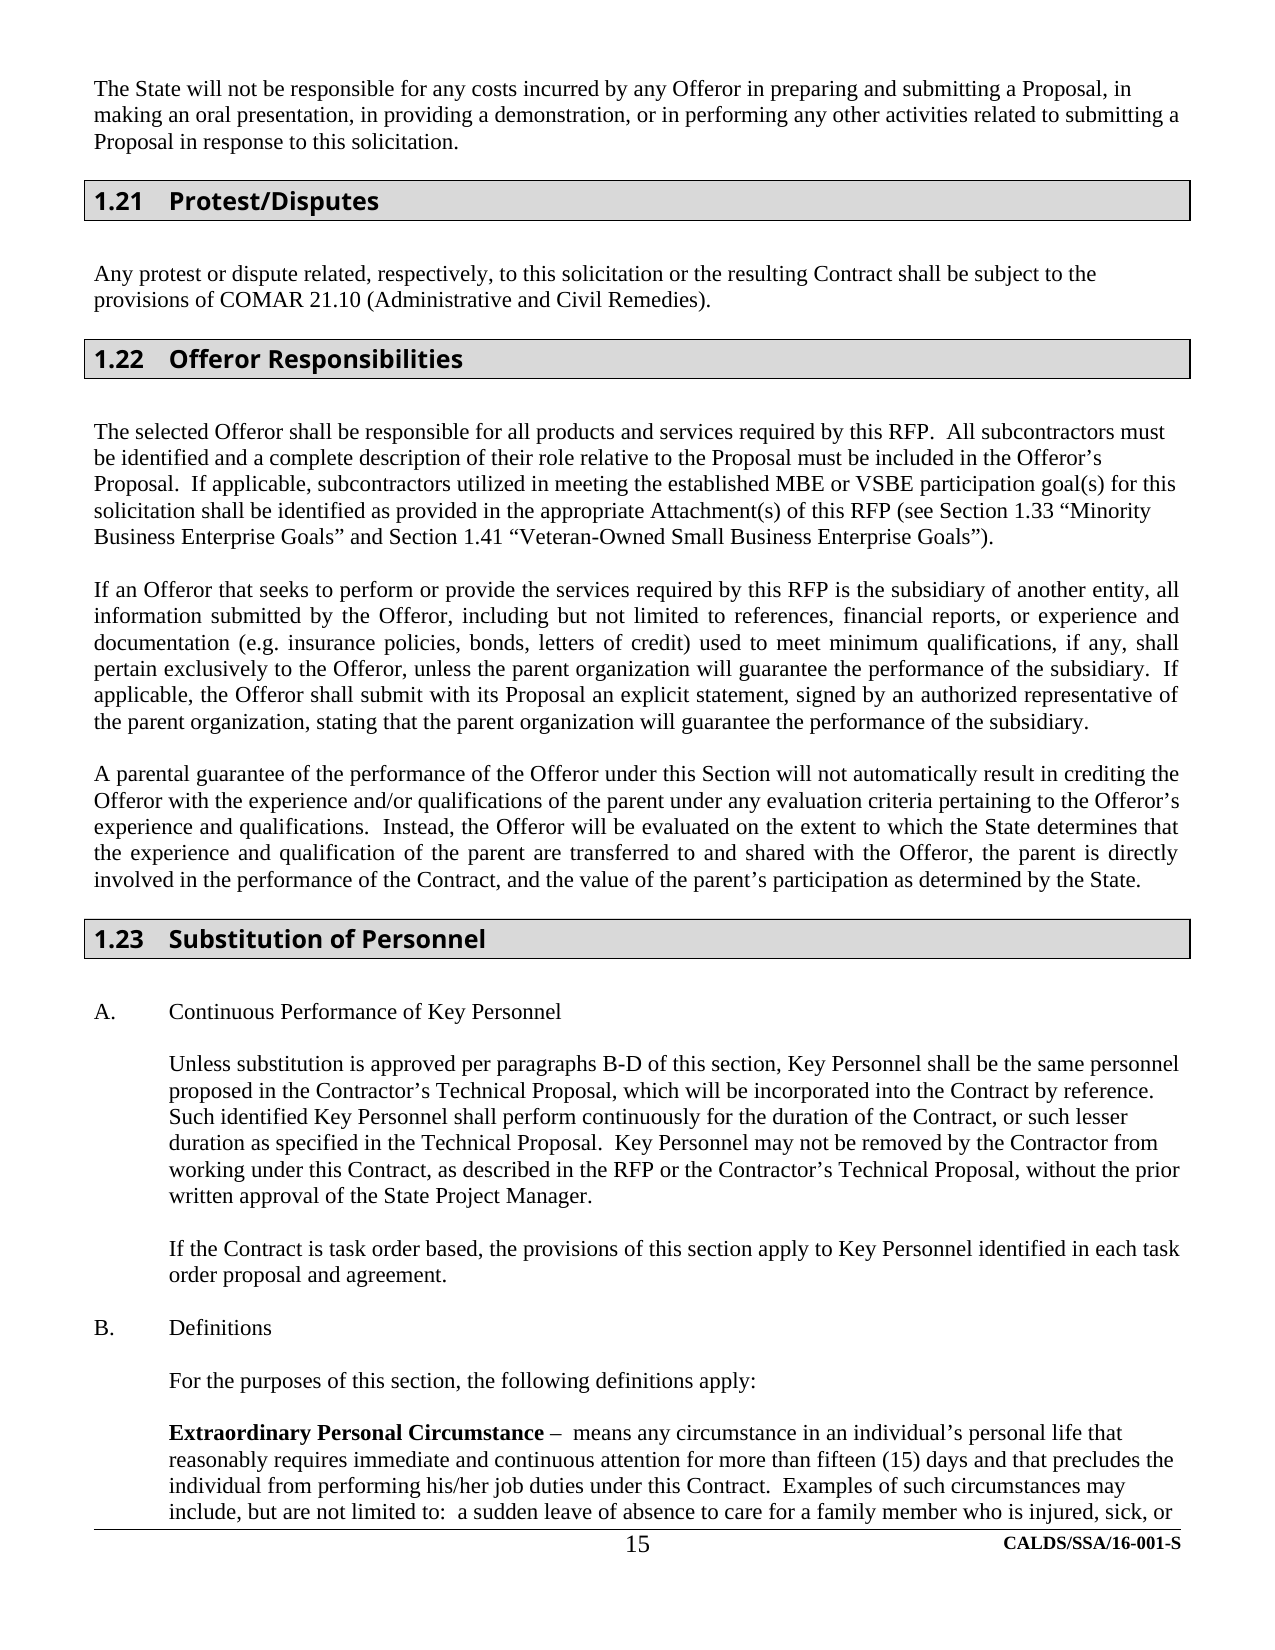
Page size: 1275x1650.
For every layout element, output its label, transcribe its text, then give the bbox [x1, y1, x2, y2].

text If the Contract is task order based, the provisions of this section apply to Key Personnel identified in each task order proposal and agreement. [169, 1235, 1181, 1288]
text Unless substitution is approved per paragraphs B-D of this section, Key Personnel shall be the same personnel proposed in the Contractor’s Technical Proposal, which will be incorporated into the Contract by reference. Such identified Key Personnel shall perform continuously for the duration of the Contract, or such lesser duration as specified in the Technical Proposal. Key Personnel may not be removed by the Contractor from working under this Contract, as described in the RFP or the Contractor’s Technical Proposal, without the prior written approval of the State Project Manager. [169, 1050, 1181, 1208]
subtitle 1.23 Substitution of Personnel [85, 920, 1189, 958]
text Any protest or dispute related, respectively, to this solicitation or the resulting Contract shall be subject to the provisions of COMAR 21.10 (Administrative and Civil Remedies). [94, 259, 1181, 312]
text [169, 1419, 1181, 1525]
list Continuous Performance of Key Personnel [94, 998, 1181, 1024]
subtitle 1.22 Offeror Responsibilities [85, 340, 1189, 378]
text If an Offeror that seeks to perform or provide the services required by this RFP is the subsidiary of another entity, all information submitted by the Offeror, including but not limited to references, financial reports, or experience and documentation (e.g. insurance policies, bonds, letters of credit) used to meet minimum qualifications, if any, shall pertain exclusively to the Offeror, unless the parent organization will guarantee the performance of the subsidiary. If applicable, the Offeror shall submit with its Proposal an explicit statement, signed by an authorized representative of the parent organization, stating that the parent organization will guarantee the performance of the subsidiary. [94, 576, 1181, 734]
subtitle 1.21 Protest/Disputes [85, 181, 1189, 220]
text The selected Offeror shall be responsible for all products and services required by this RFP. All subcontractors must be identified and a complete description of their role relative to the Proposal must be included in the Offeror’s Proposal. If applicable, subcontractors utilized in meeting the established MBE or VSBE participation goal(s) for this solicitation shall be identified as provided in the appropriate Attachment(s) of this RFP (see Section 1.33 “Minority Business Enterprise Goals” and Section 1.41 “Veteran-Owned Small Business Enterprise Goals”). [94, 418, 1181, 549]
text The State will not be responsible for any costs incurred by any Offeror in preparing and submitting a Proposal, in making an oral presentation, in providing a demonstration, or in performing any other activities related to submitting a Proposal in response to this solicitation. [94, 75, 1181, 154]
text A parental guarantee of the performance of the Offeror under this Section will not automatically result in crediting the Offeror with the experience and/or qualifications of the parent under any evaluation criteria pertaining to the Offeror’s experience and qualifications. Instead, the Offeror will be evaluated on the extent to which the State determines that the experience and qualification of the parent are transferred to and shared with the Offeror, the parent is directly involved in the performance of the Contract, and the value of the parent’s participation as determined by the State. [94, 760, 1181, 892]
text B. Definitions [94, 1314, 1181, 1340]
text For the purposes of this section, the following definitions apply: [94, 1367, 1181, 1393]
